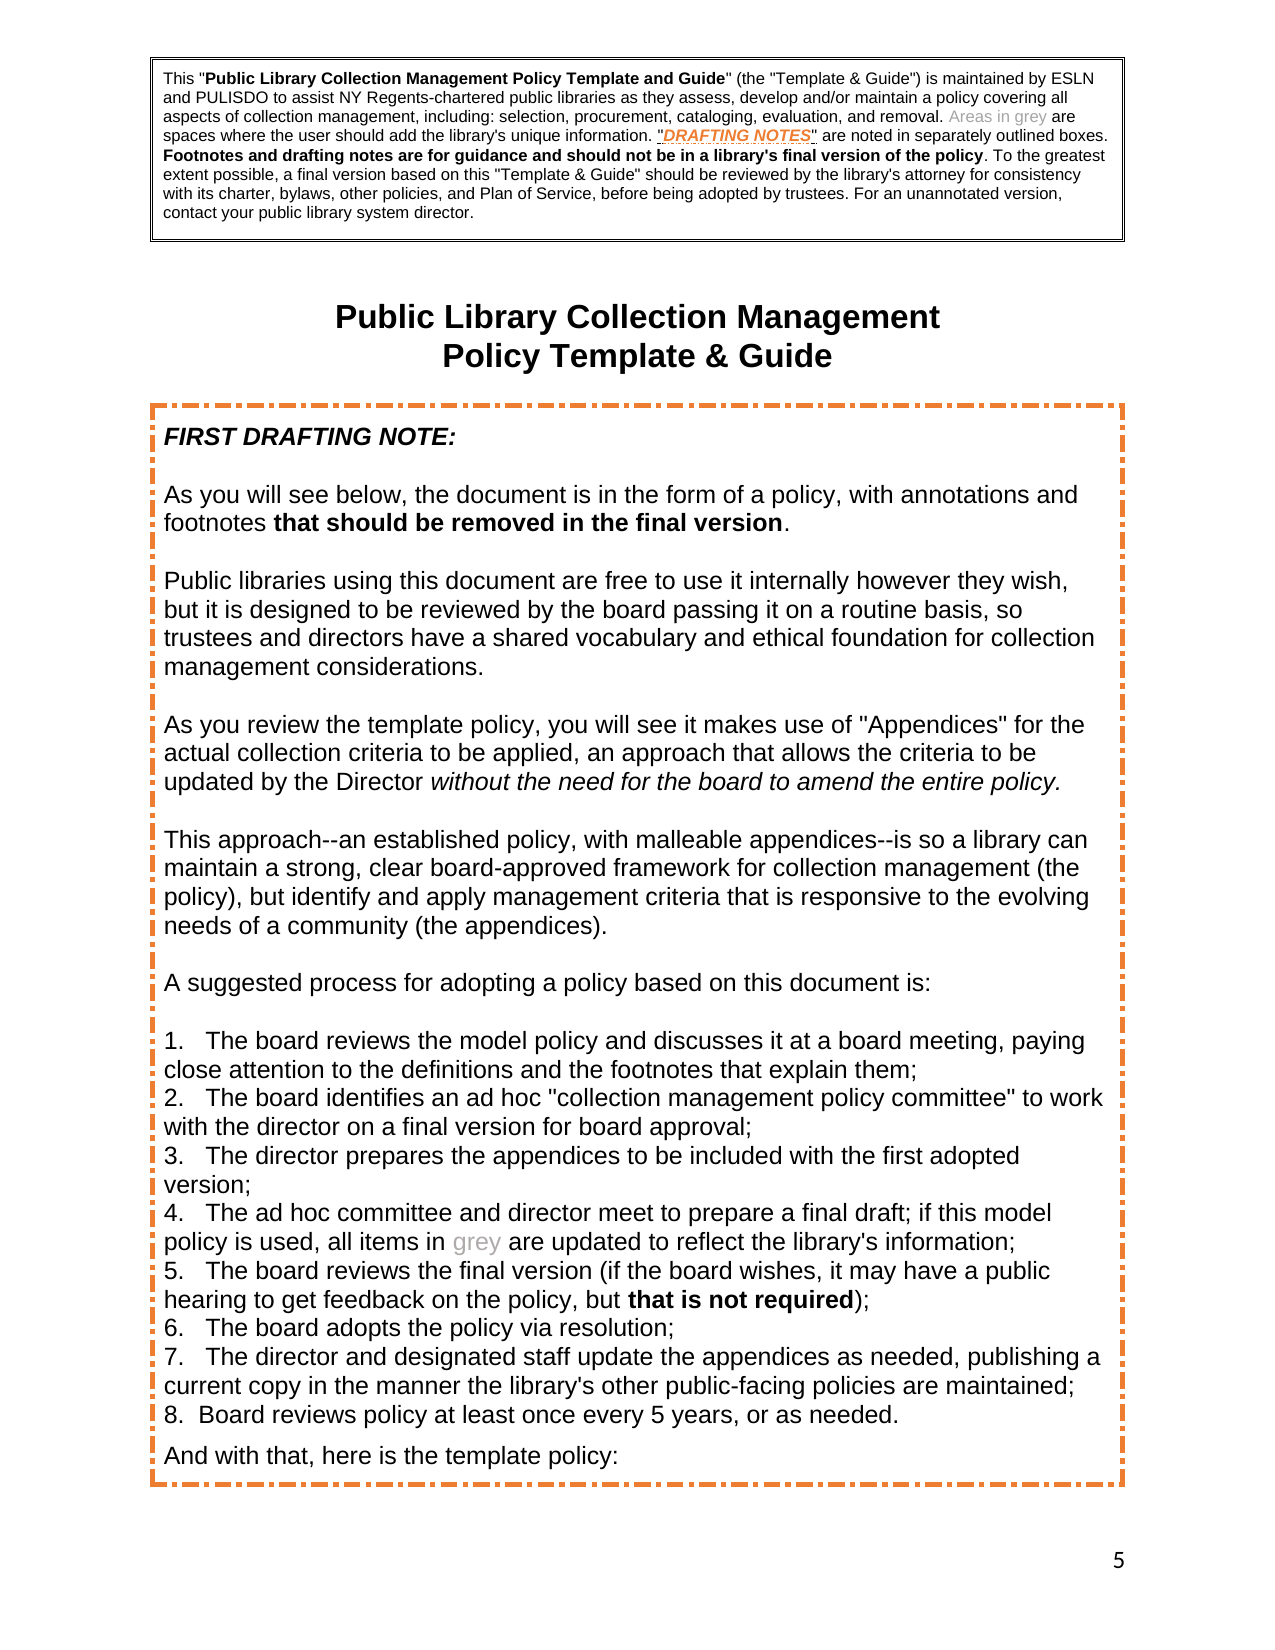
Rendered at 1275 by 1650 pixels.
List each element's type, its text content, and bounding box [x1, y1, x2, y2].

table_header FIRST DRAFTING NOTE: As you will see below, the document is in the form of a policy, with annotations and footnotes that should be removed in the final version. Public libraries using this document are free to use it internally however they wish, but it is designed to be reviewed by the board passing it on a routine basis, so trustees and directors have a shared vocabulary and ethical foundation for collection management considerations. As you review the template policy, you will see it makes use of "Appendices" for the actual collection criteria to be applied, an approach that allows the criteria to be updated by the Director without the need for the board to amend the entire policy. This approach--an established policy, with malleable appendices--is so a library can maintain a strong, clear board-approved framework for collection management (the policy), but identify and apply management criteria that is responsive to the evolving needs of a community (the appendices). A suggested process for adopting a policy based on this document is: 1. The board reviews the model policy and discusses it at a board meeting, paying close attention to the definitions and the footnotes that explain them; 2. The board identifies an ad hoc "collection management policy committee" to work with the director on a final version for board approval; 3. The director prepares the appendices to be included with the first adopted version; 4. The ad hoc committee and director meet to prepare a final draft; if this model policy is used, all items in grey are updated to reflect the library's information; 5. The board reviews the final version (if the board wishes, it may have a public hearing to get feedback on the policy, but that is not required); 6. The board adopts the policy via resolution; 7. The director and designated staff update the appendices as needed, publishing a current copy in the manner the library's other public-facing policies are maintained; 8. Board reviews policy at least once every 5 years, or as needed. And with that, here is the template policy: [152, 403, 1122, 1482]
text Policy Template & Guide [150, 336, 1125, 374]
text Public Library Collection Management [150, 297, 1125, 336]
